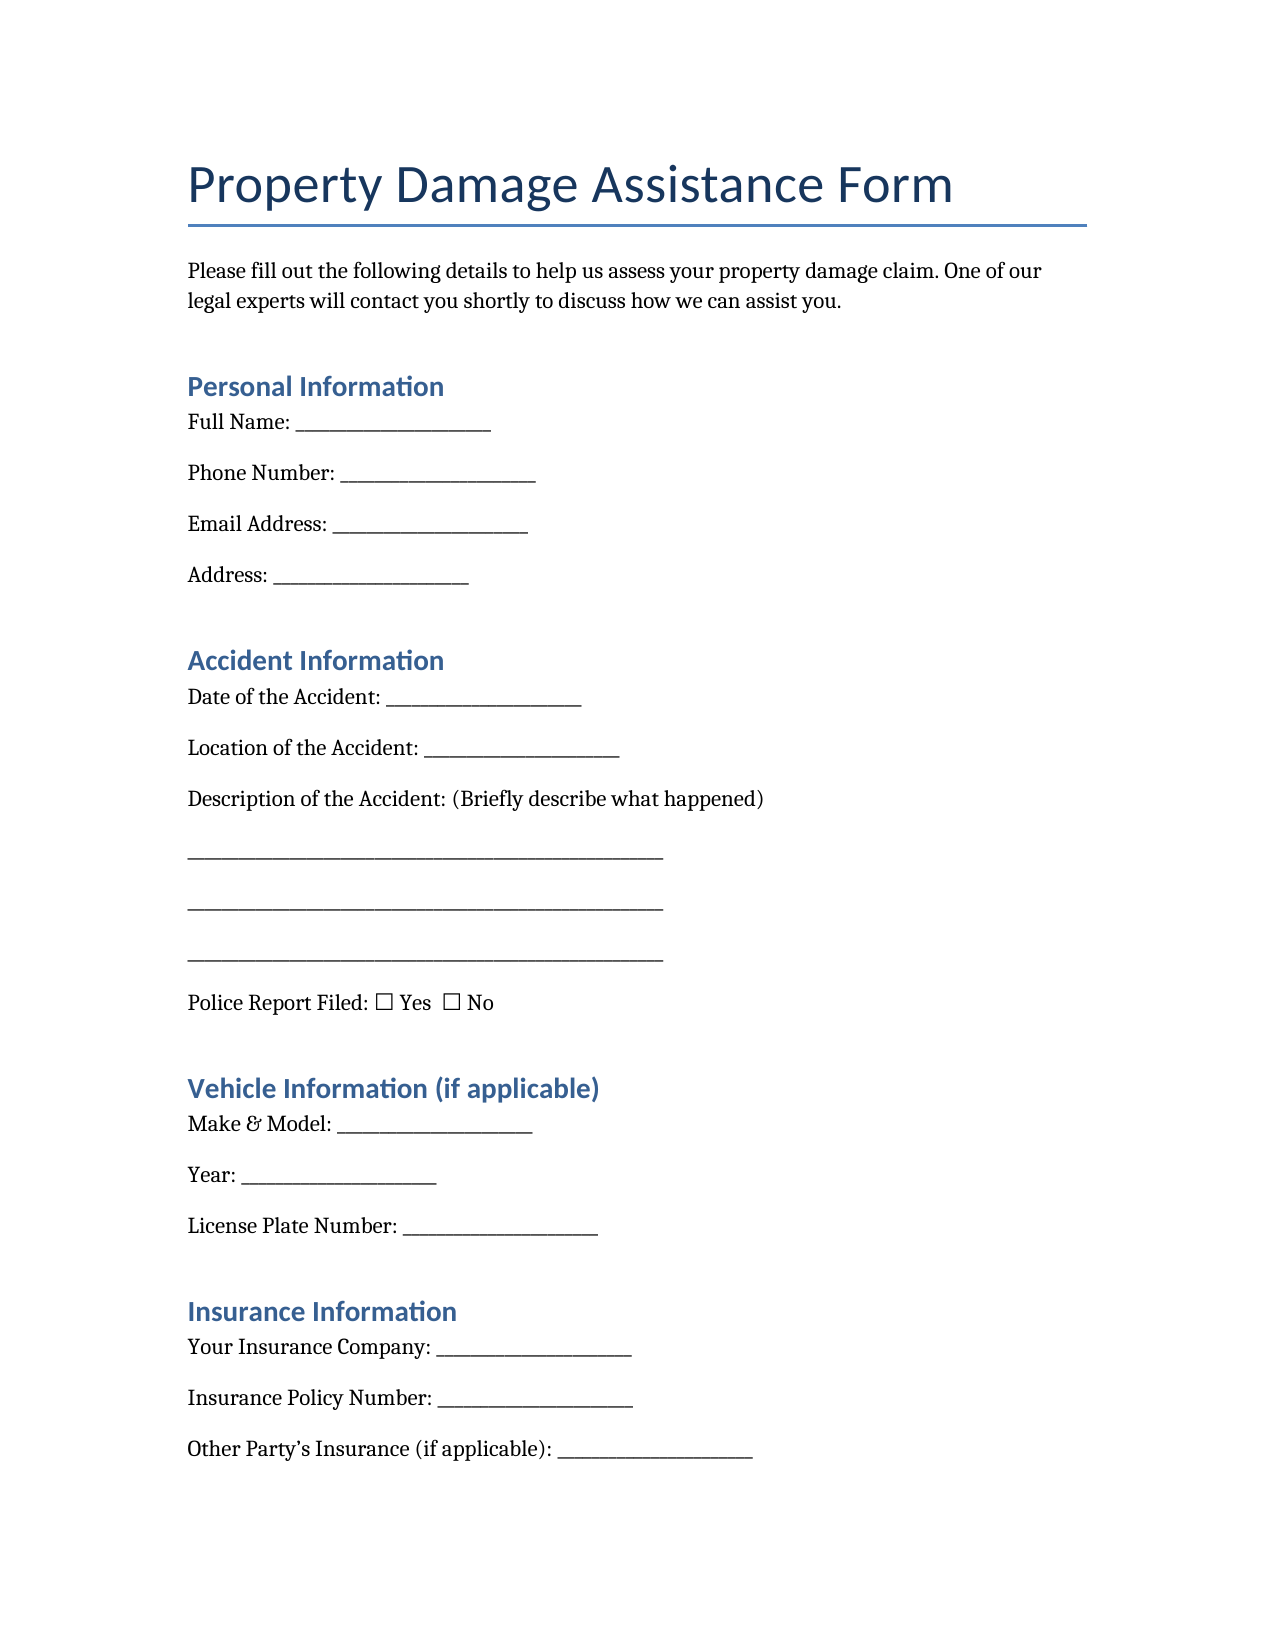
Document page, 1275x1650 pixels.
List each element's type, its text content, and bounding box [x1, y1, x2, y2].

subtitle Accident Information [187, 642, 1087, 678]
text License Plate Number: _______________________ [187, 1213, 1087, 1239]
text Your Insurance Company: _______________________ [187, 1334, 1087, 1360]
text Year: _______________________ [187, 1162, 1087, 1188]
text Location of the Accident: _______________________ [187, 734, 1087, 761]
text ________________________________________________________ [187, 837, 1087, 863]
text Insurance Policy Number: _______________________ [187, 1385, 1087, 1411]
text Other Party’s Insurance (if applicable): _______________________ [187, 1436, 1087, 1462]
text Email Address: _______________________ [187, 511, 1087, 538]
text Police Report Filed: ☐ Yes ☐ No [187, 990, 1087, 1016]
text Address: _______________________ [187, 562, 1087, 589]
text Date of the Accident: _______________________ [187, 683, 1087, 710]
subtitle Personal Information [187, 368, 1087, 404]
text Phone Number: _______________________ [187, 460, 1087, 487]
subtitle Vehicle Information (if applicable) [187, 1070, 1087, 1106]
text Please fill out the following details to help us assess your property damage claim. One of our legal experts will contact you shortly to discuss how we can assist you. [187, 258, 1087, 314]
text ________________________________________________________ [187, 888, 1087, 914]
title Property Damage Assistance Form [187, 150, 1087, 227]
subtitle Insurance Information [187, 1293, 1087, 1329]
text ________________________________________________________ [187, 939, 1087, 965]
text Description of the Accident: (Briefly describe what happened) [187, 786, 1087, 812]
text Full Name: _______________________ [187, 409, 1087, 436]
text Make & Model: _______________________ [187, 1111, 1087, 1137]
